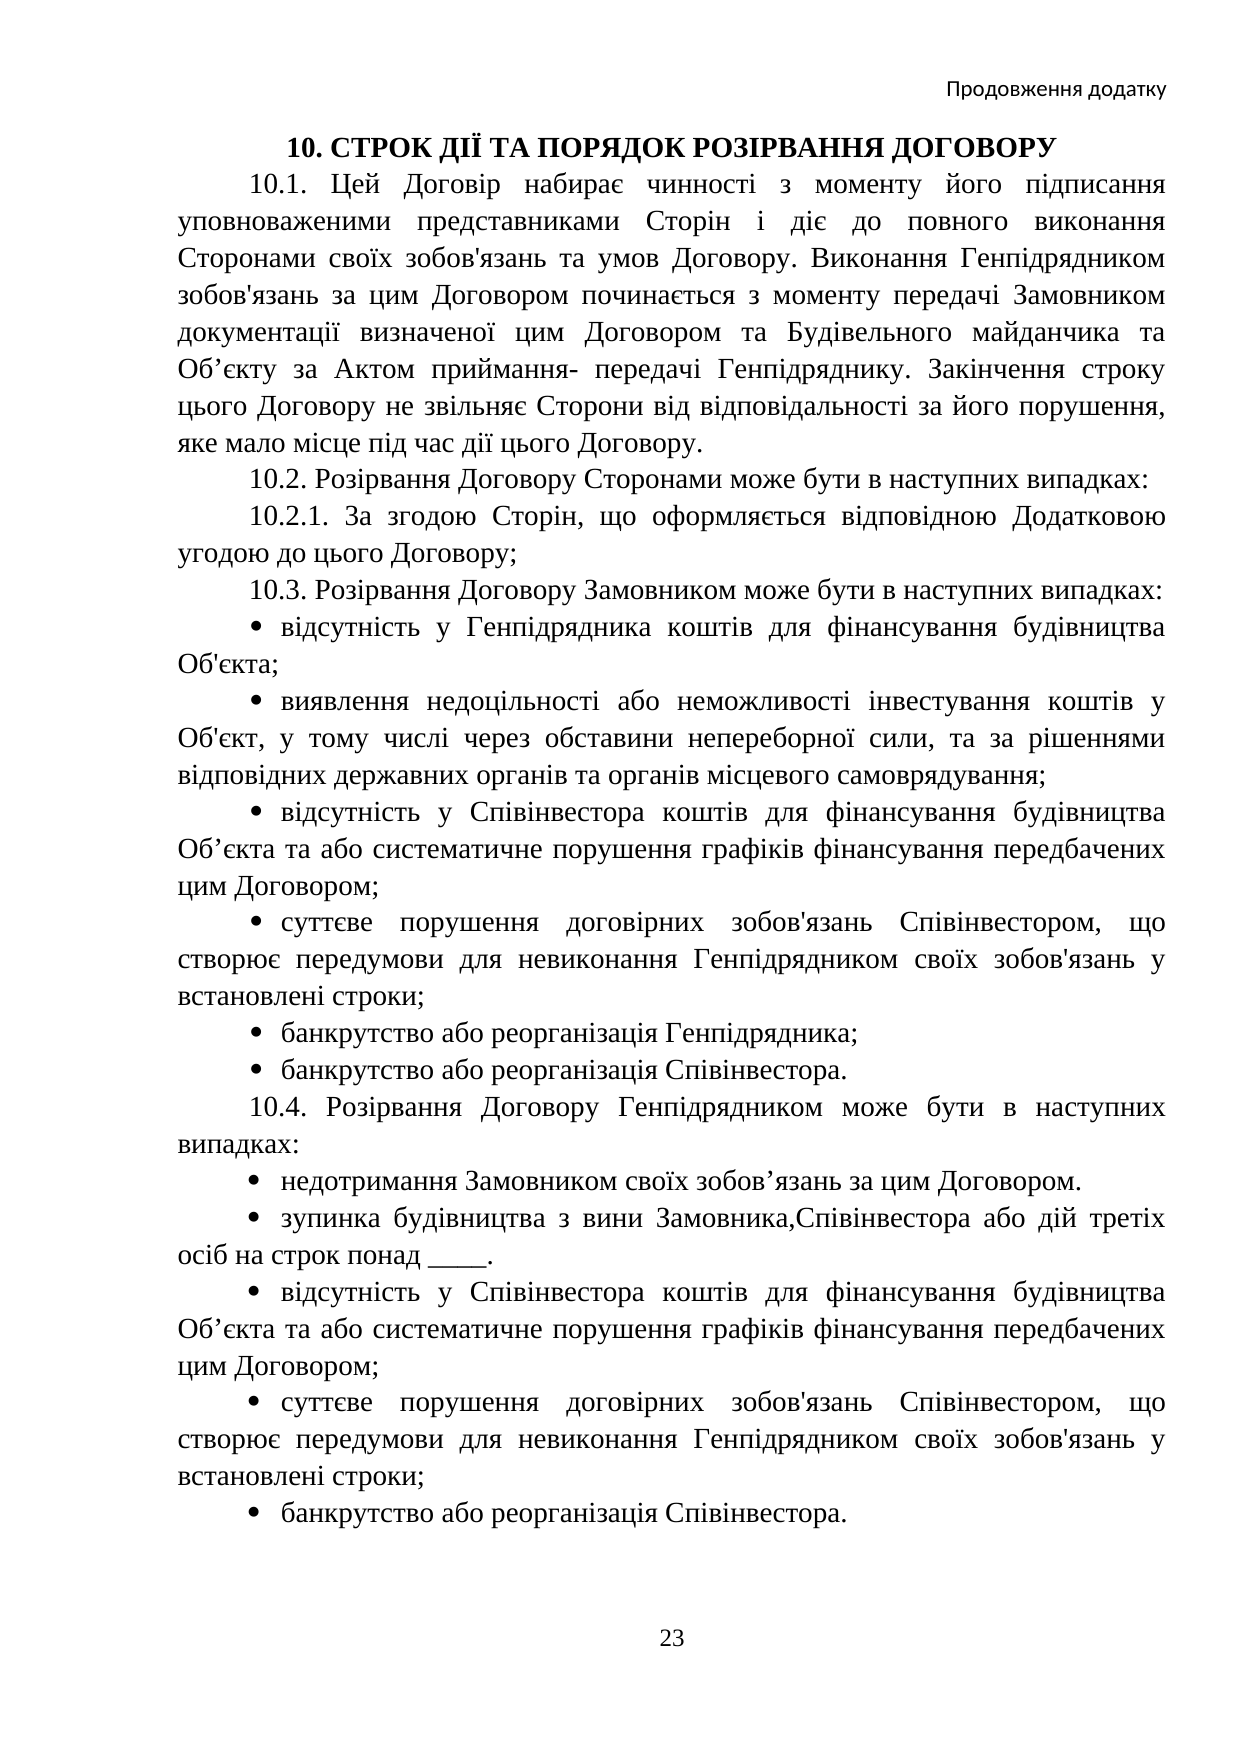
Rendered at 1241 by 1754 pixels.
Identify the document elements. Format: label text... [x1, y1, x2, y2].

list банкрутство або реорганізація Генпідрядника; [177, 1015, 1167, 1049]
list відсутність у Співінвестора коштів для фінансування будівництва Об’єкта та або систематичне порушення графіків фінансування передбачених цим Договором; [177, 1274, 1167, 1381]
list виявлення недоцільності або неможливості інвестування коштів у Об'єкт, у тому числі через обставини непереборної сили, та за рішеннями відповідних державних органів та органів місцевого самоврядування; [177, 683, 1167, 790]
text 10. СТРОК ДІЇ ТА ПОРЯДОК РОЗІРВАННЯ ДОГОВОРУ [177, 130, 1167, 163]
list зупинка будівництва з вини Замовника,Співінвестора або дій третіх осіб на строк понад ____. [177, 1200, 1167, 1270]
list відсутність у Генпідрядника коштів для фінансування будівництва Об'єкта; [177, 609, 1167, 680]
text 10.3. Розірвання Договору Замовником може бути в наступних випадках: [177, 572, 1167, 606]
list суттєве порушення договірних зобов'язань Співінвестором, що створює передумови для невиконання Генпідрядником своїх зобов'язань у встановлені строки; [177, 1384, 1167, 1492]
text 10.2.1. 3а згодою Сторін, що оформляється відповідною Додатковою угодою до цього Договору; [177, 498, 1167, 569]
list суттєве порушення договірних зобов'язань Співінвестором, що створює передумови для невиконання Генпідрядником своїх зобов'язань у встановлені строки; [177, 904, 1167, 1012]
text 10.2. Розірвання Договору Сторонами може бути в наступних випадках: [177, 462, 1167, 495]
list банкрутство або реорганізація Співінвестора. [177, 1052, 1167, 1086]
list відсутність у Співінвестора коштів для фінансування будівництва Об’єкта та або систематичне порушення графіків фінансування передбачених цим Договором; [177, 794, 1167, 901]
text 10.1. Цей Договір набирає чинності з моменту його підписання уповноваженими представниками Сторін і діє до повного виконання Сторонами своїх зобов'язань та умов Договору. Виконання Генпідрядником зобов'язань за цим Договором починається з моменту передачі Замовником документації визначеної цим Договором та Будівельного майданчика та Об’єкту за Актом приймання- передачі Генпідряднику. Закінчення строку цього Договору не звільняє Сторони від відповідальності за його порушення, яке мало місце під час дії цього Договору. [177, 167, 1167, 458]
list недотримання Замовником своїх зобов’язань за цим Договором. [177, 1163, 1167, 1197]
list банкрутство або реорганізація Співінвестора. [177, 1495, 1167, 1529]
text 10.4. Розірвання Договору Генпідрядником може бути в наступних випадках: [177, 1089, 1167, 1159]
